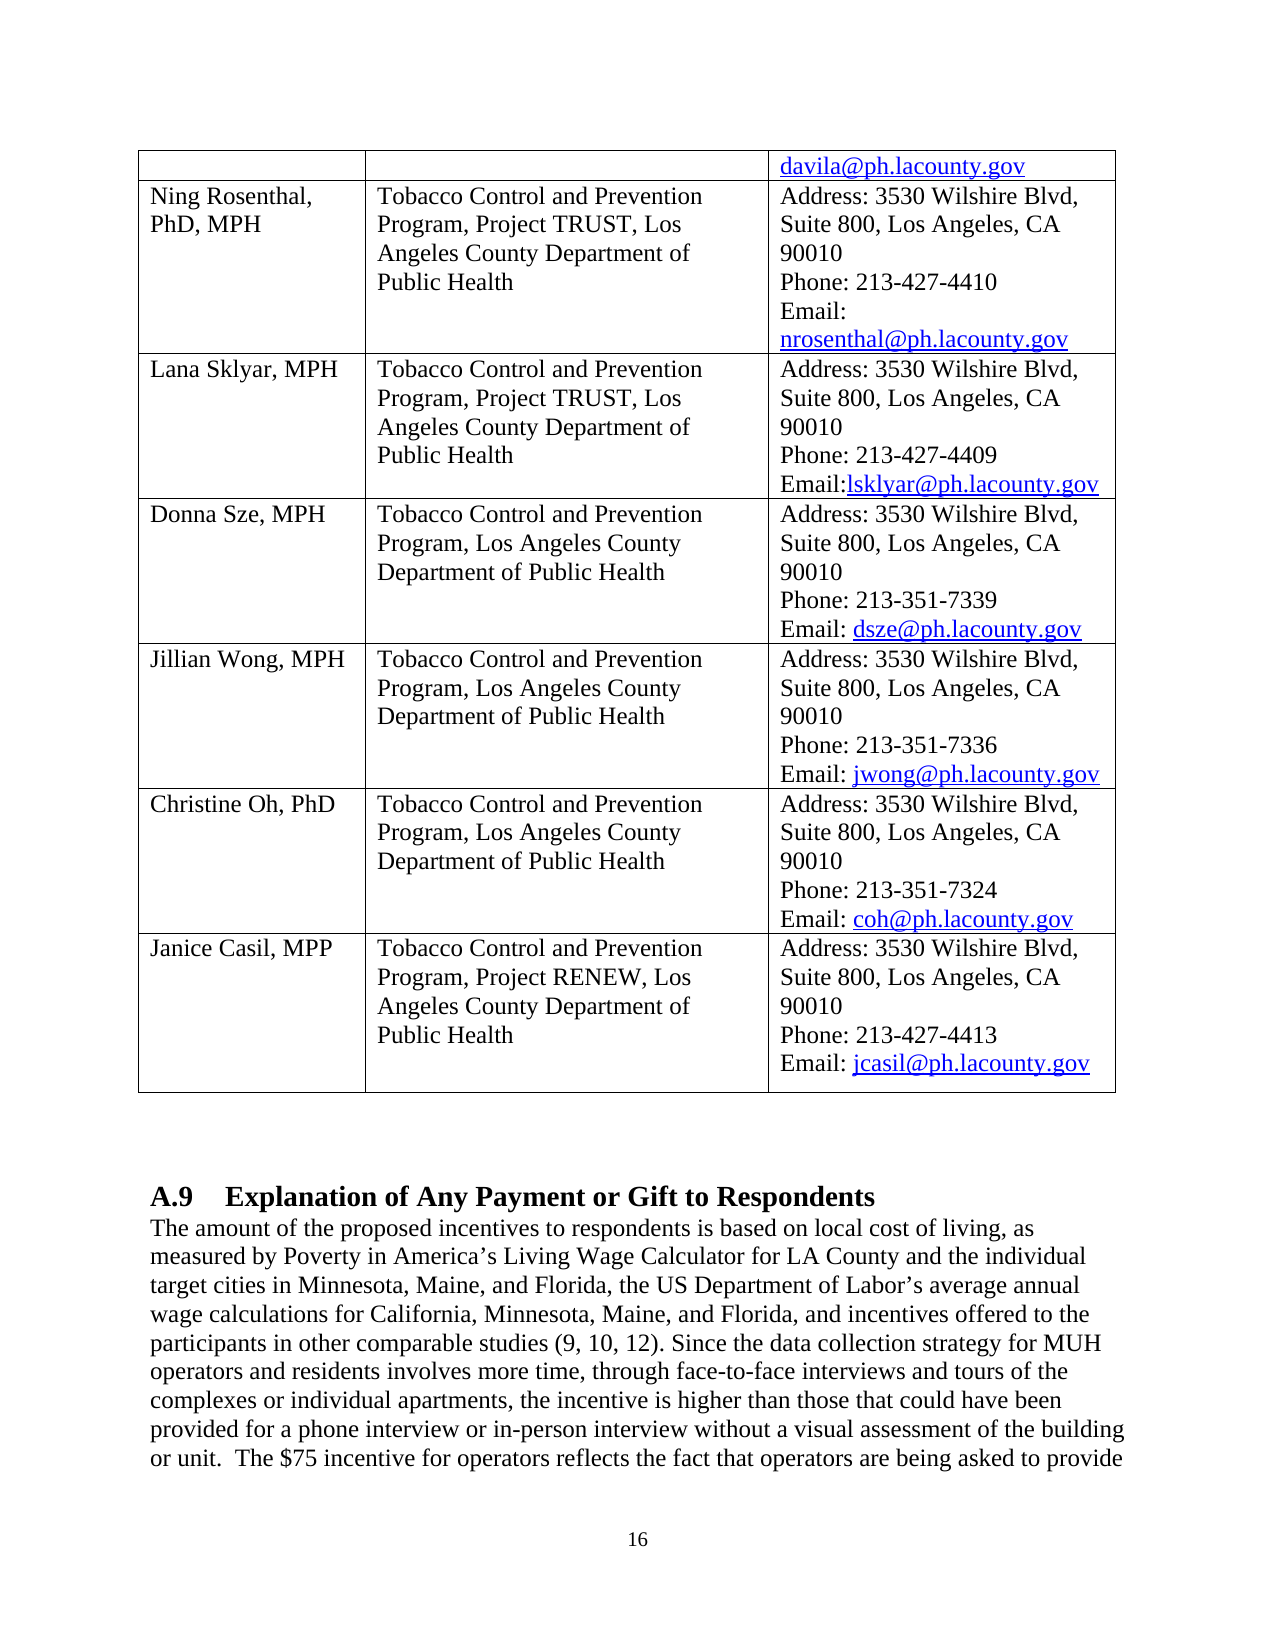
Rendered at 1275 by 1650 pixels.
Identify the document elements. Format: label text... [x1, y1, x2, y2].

text A.9 Explanation of Any Payment or Gift to Respondents [150, 1179, 1125, 1213]
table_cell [366, 151, 768, 180]
table_cell Tobacco Control and Prevention Program, Los Angeles County Department of Public Health [366, 644, 768, 788]
table_cell Donna Sze, MPH [139, 499, 365, 643]
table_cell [769, 151, 1115, 180]
table_cell Lana Sklyar, MPH [139, 354, 365, 498]
table_cell Address: 3530 Wilshire Blvd, Suite 800, Los Angeles, CA 90010 Phone: 213-427-4409 Email:lsklyar@ph.lacounty.gov [769, 354, 1115, 498]
table_cell Tobacco Control and Prevention Program, Project TRUST, Los Angeles County Department of Public Health [366, 181, 768, 353]
table_cell Address: 3530 Wilshire Blvd, Suite 800, Los Angeles, CA 90010 Phone: 213-351-7336 Email: jwong@ph.lacounty.gov [769, 644, 1115, 788]
table_cell Tobacco Control and Prevention Program, Los Angeles County Department of Public Health [366, 499, 768, 643]
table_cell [139, 151, 365, 180]
table_cell Jillian Wong, MPH [139, 644, 365, 788]
table_cell Address: 3530 Wilshire Blvd, Suite 800, Los Angeles, CA 90010 Phone: 213-427-4413 Email: jcasil@ph.lacounty.gov [769, 934, 1115, 1092]
table_cell Address: 3530 Wilshire Blvd, Suite 800, Los Angeles, CA 90010 Phone: 213-427-4410 Email: nrosenthal@ph.lacounty.gov [769, 181, 1115, 353]
table_cell Tobacco Control and Prevention Program, Project RENEW, Los Angeles County Department of Public Health [366, 934, 768, 1092]
table_cell Tobacco Control and Prevention Program, Los Angeles County Department of Public Health [366, 789, 768, 932]
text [150, 1213, 1125, 1471]
table_cell Address: 3530 Wilshire Blvd, Suite 800, Los Angeles, CA 90010 Phone: 213-351-7324 Email: coh@ph.lacounty.gov [769, 789, 1115, 932]
table_cell Christine Oh, PhD [139, 789, 365, 932]
table_cell Tobacco Control and Prevention Program, Project TRUST, Los Angeles County Department of Public Health [366, 354, 768, 498]
table_cell Ning Rosenthal, PhD, MPH [139, 181, 365, 353]
table_cell Address: 3530 Wilshire Blvd, Suite 800, Los Angeles, CA 90010 Phone: 213-351-7339 Email: dsze@ph.lacounty.gov [769, 499, 1115, 643]
table_cell Janice Casil, MPP [139, 934, 365, 1092]
